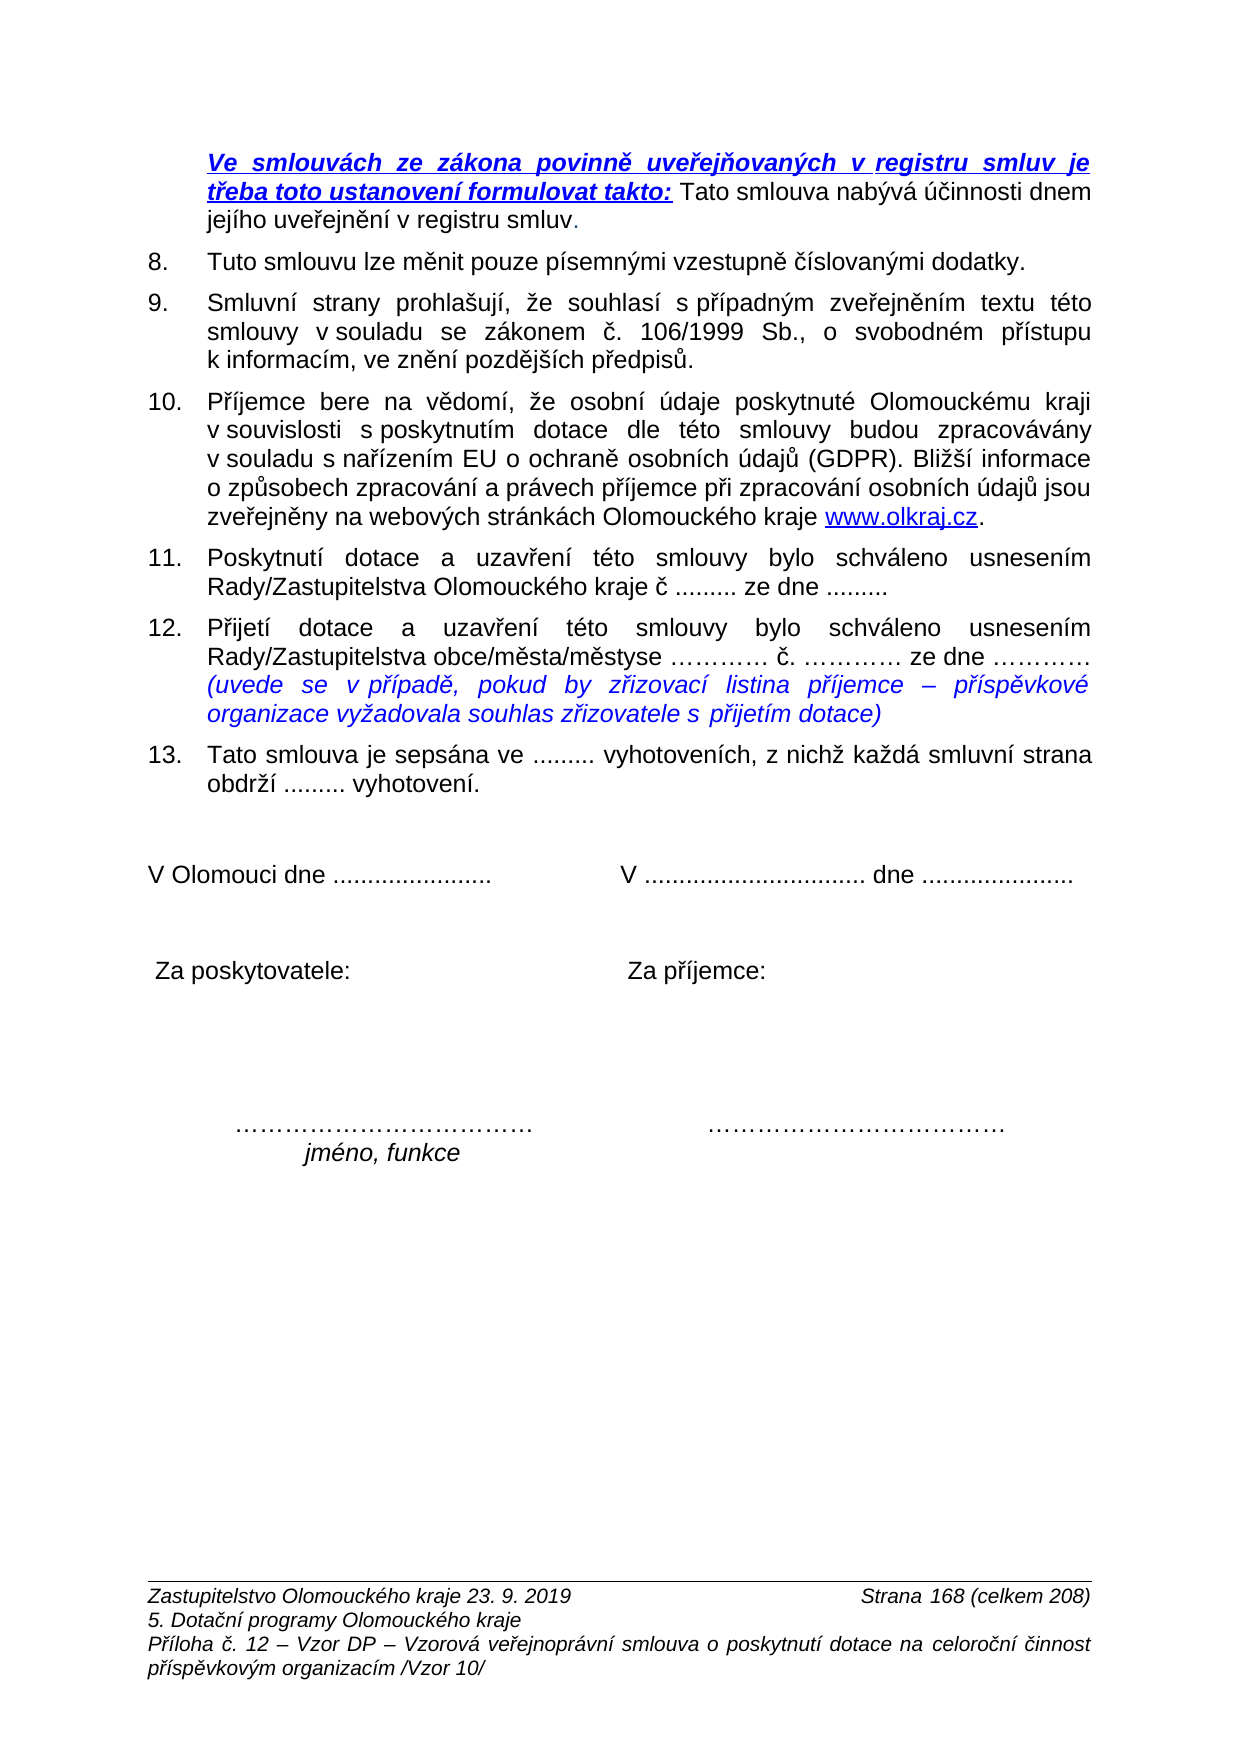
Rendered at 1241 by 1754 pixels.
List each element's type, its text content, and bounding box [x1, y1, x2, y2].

list Tato smlouva je sepsána ve ......... vyhotoveních, z nichž každá smluvní strana obdrží ......... vyhotovení. [148, 740, 1092, 798]
table_header Za příjemce: [620, 951, 1092, 1021]
list Poskytnutí dotace a uzavření této smlouvy bylo schváleno usnesením Rady/Zastupitelstva Olomouckého kraje č ......... ze dne ......... [148, 543, 1092, 600]
text V Olomouci dne ....................... V ................................ dne ...................... [148, 860, 1092, 889]
list Přijetí dotace a uzavření této smlouvy bylo schváleno usnesením Rady/Zastupitelstva obce/města/městyse ………… č. ………… ze dne ………… (uvede se v případě, pokud by zřizovací listina příjemce – příspěvkové organizace vyžadovala souhlas zřizovatele s přijetím dotace) [148, 613, 1092, 728]
list Tuto smlouvu lze měnit pouze písemnými vzestupně číslovanými dodatky. [148, 246, 1092, 275]
text Ve smlouvách ze zákona povinně uveřejňovaných v registru smluv je třeba toto ustanovení formulovat takto: Tato smlouva nabývá účinnosti dnem jejího uveřejnění v registru smluv. [207, 148, 1092, 234]
table_cell ……………………………… jméno, funkce [148, 1021, 620, 1195]
list Smluvní strany prohlašují, že souhlasí s případným zveřejněním textu této smlouvy v souladu se zákonem č. 106/1999 Sb., o svobodném přístupu k informacím, ve znění pozdějších předpisů. [148, 288, 1092, 374]
table_header Za poskytovatele: [148, 951, 620, 1021]
table_cell ……………………………… [620, 1021, 1092, 1195]
list Příjemce bere na vědomí, že osobní údaje poskytnuté Olomouckému kraji v souvislosti s poskytnutím dotace dle této smlouvy budou zpracovávány v souladu s nařízením EU o ochraně osobních údajů (GDPR). Bližší informace o způsobech zpracování a právech příjemce při zpracování osobních údajů jsou zveřejněny na webových stránkách Olomouckého kraje www.olkraj.cz. [148, 386, 1092, 530]
